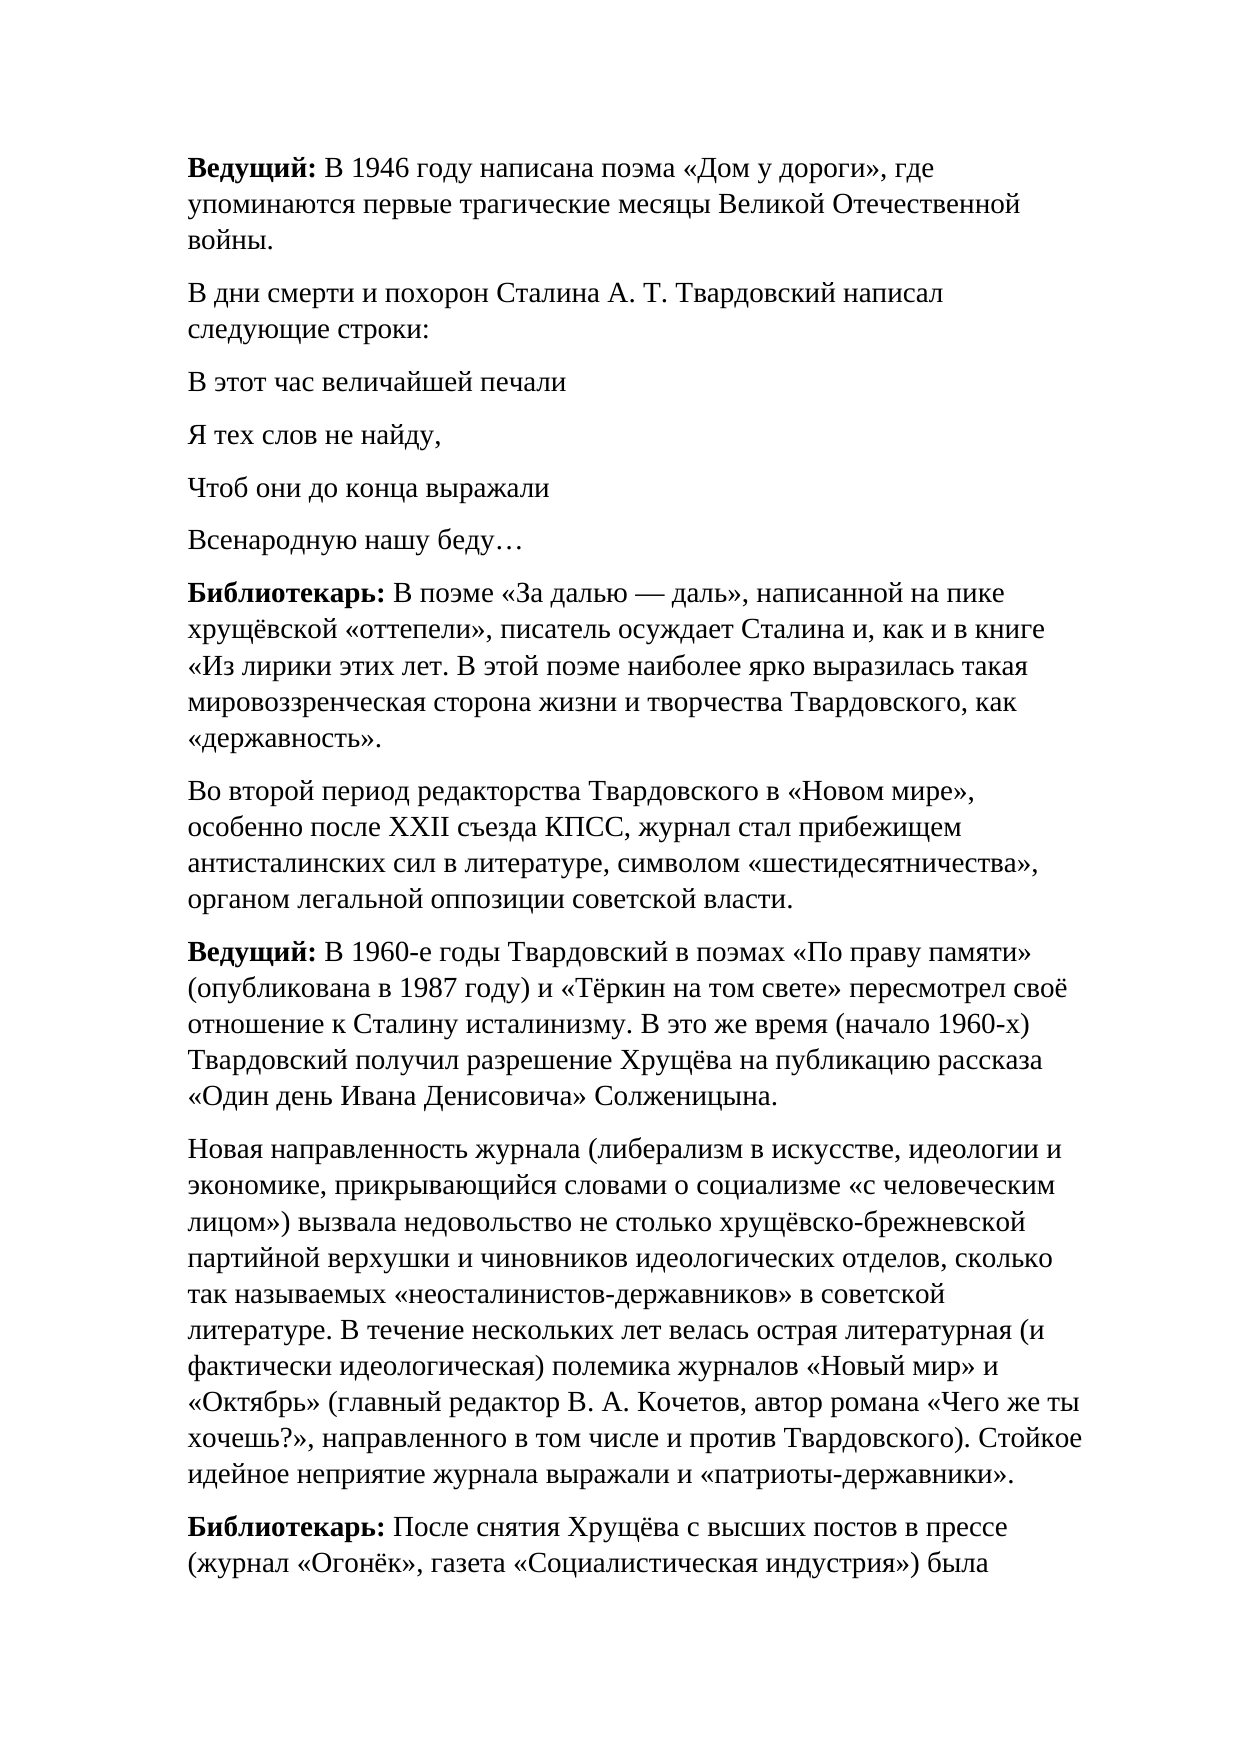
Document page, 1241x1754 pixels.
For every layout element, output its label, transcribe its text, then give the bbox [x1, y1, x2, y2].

text Я тех слов не найду, [187, 417, 1090, 450]
text Во второй период редакторства Твардовского в «Новом мире», особенно после XXII съезда КПСС, журнал стал прибежищем антисталинских сил в литературе, символом «шестидесятничества», органом легальной оппозиции советской власти. [187, 773, 1090, 915]
text Ведущий: В 1946 году написана поэма «Дом у дороги», где упоминаются первые трагические месяцы Великой Отечественной войны. [187, 150, 1090, 256]
text Библиотекарь: В поэме «За далью — даль», написанной на пике хрущёвской «оттепели», писатель осуждает Сталина и, как и в книге «Из лирики этих лет. В этой поэме наиболее ярко выразилась такая мировоззренческая сторона жизни и творчества Твардовского, как «державность». [187, 575, 1090, 753]
text В дни смерти и похорон Сталина А. Т. Твардовский написал следующие строки: [187, 275, 1090, 345]
text Всенародную нашу беду… [187, 522, 1090, 556]
text Новая направленность журнала (либерализм в искусстве, идеологии и экономике, прикрывающийся словами о социализме «с человеческим лицом») вызвала недовольство не столько хрущёвско-брежневской партийной верхушки и чиновников идеологических отделов, сколько так называемых «неосталинистов-державников» в советской литературе. В течение нескольких лет велась острая литературная (и фактически идеологическая) полемика журналов «Новый мир» и «Октябрь» (главный редактор В. А. Кочетов, автор романа «Чего же ты хочешь?», направленного в том числе и против Твардовского). Стойкое идейное неприятие журнала выражали и «патриоты-державники». [187, 1131, 1090, 1490]
text В этот час величайшей печали [187, 364, 1090, 398]
text Ведущий: В 1960-е годы Твардовский в поэмах «По праву памяти» (опубликована в 1987 году) и «Тёркин на том свете» пересмотрел своё отношение к Сталину исталинизму. В это же время (начало 1960-х) Твардовский получил разрешение Хрущёва на публикацию рассказа «Один день Ивана Денисовича» Солженицына. [187, 934, 1090, 1112]
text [187, 1509, 1090, 1579]
text Чтоб они до конца выражали [187, 470, 1090, 503]
